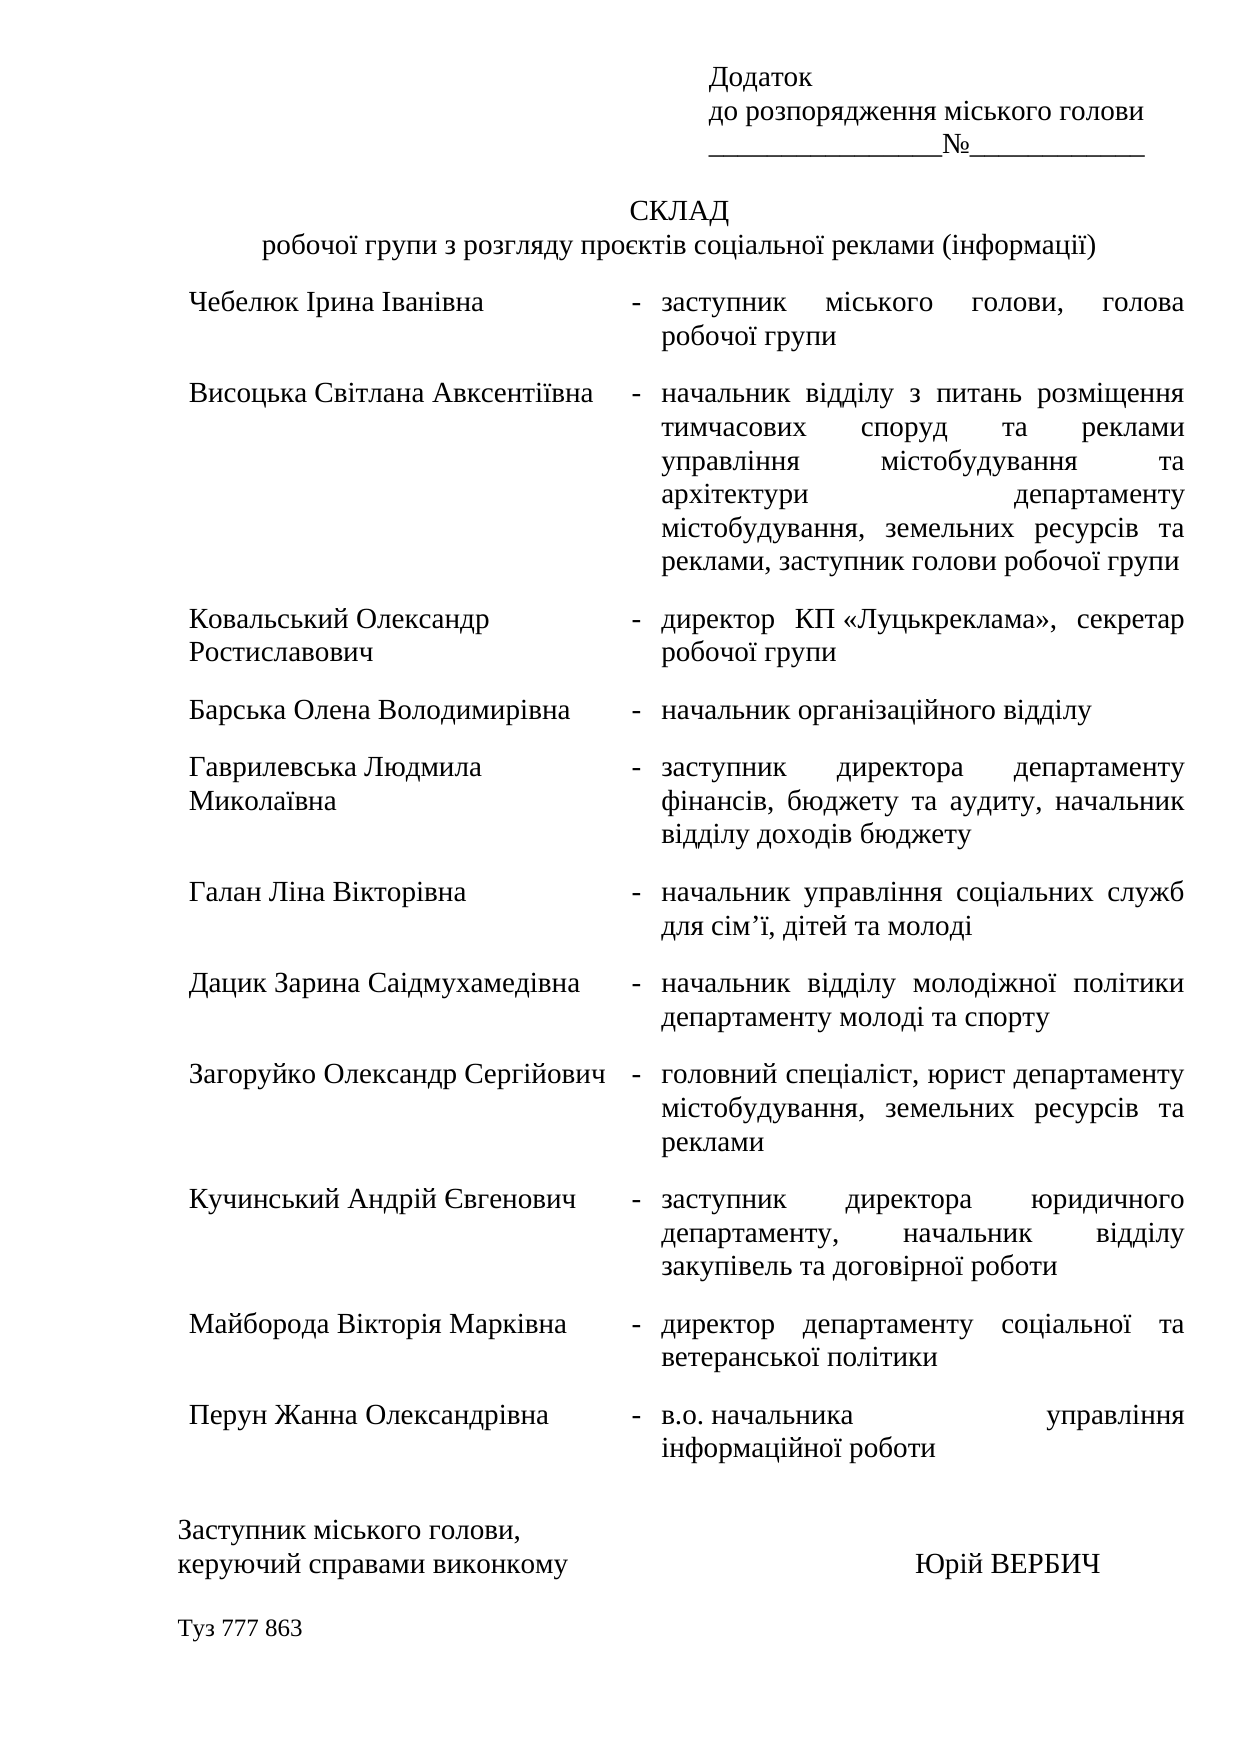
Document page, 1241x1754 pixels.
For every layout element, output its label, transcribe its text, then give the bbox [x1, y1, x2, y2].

table_cell - [620, 965, 650, 1057]
text Заступник міського голови, [177, 1512, 1181, 1546]
table_cell директор КП «Луцькреклама», секретар робочої групи [650, 601, 1196, 692]
table_header - [620, 284, 650, 376]
table_cell - [620, 692, 650, 749]
text Додаток [708, 59, 1181, 93]
text керуючий справами виконкому Юрій ВЕРБИЧ [177, 1546, 1181, 1579]
table_cell Майборода Вікторія Марківна [177, 1306, 620, 1397]
table_cell Кучинський Андрій Євгенович [177, 1181, 620, 1306]
table_cell головний спеціаліст, юрист департаменту містобудування, земельних ресурсів та реклами [650, 1057, 1196, 1181]
table_cell начальник відділу з питань розміщення тимчасових споруд та реклами управління містобудування та архітектури департаменту містобудування, земельних ресурсів та реклами, заступник голови робочої групи [650, 376, 1196, 601]
text ________________№____________ [708, 126, 1181, 160]
table_cell начальник організаційного відділу [650, 692, 1196, 749]
table_cell - [620, 750, 650, 874]
table_cell - [620, 601, 650, 692]
table_cell Барська Олена Володимирівна [177, 692, 620, 749]
table_cell заступник директора юридичного департаменту, начальник відділу закупівель та договірної роботи [650, 1181, 1196, 1306]
table_cell Висоцька Світлана Авксентіївна [177, 376, 620, 601]
table_header Чебелюк Ірина Іванівна [177, 284, 620, 376]
table_cell - [620, 874, 650, 965]
text до розпорядження міського голови [708, 93, 1181, 126]
table_cell Галан Ліна Вікторівна [177, 874, 620, 965]
table_cell Перун Жанна Олександрівна [177, 1397, 620, 1464]
table_cell - [620, 1397, 650, 1464]
table_cell Дацик Зарина Саідмухамедівна [177, 965, 620, 1057]
table_cell - [620, 1181, 650, 1306]
table_cell Ковальський Олександр Ростиславович [177, 601, 620, 692]
table_cell заступник директора департаменту фінансів, бюджету та аудиту, начальник відділу доходів бюджету [650, 750, 1196, 874]
text Туз 777 863 [177, 1613, 1181, 1642]
table_cell - [620, 1306, 650, 1397]
text робочої групи з розгляду проєктів соціальної реклами (інформації) [177, 227, 1181, 260]
table_cell начальник відділу молодіжної політики департаменту молоді та спорту [650, 965, 1196, 1057]
table_cell в.о. начальника управління інформаційної роботи [650, 1397, 1196, 1464]
text СКЛАД [177, 193, 1181, 227]
table_cell начальник управління соціальних служб для сім’ї, дітей та молоді [650, 874, 1196, 965]
table_header заступник міського голови, голова робочої групи [650, 284, 1196, 376]
table_cell Загоруйко Олександр Сергійович [177, 1057, 620, 1181]
table_cell Гаврилевська Людмила Миколаївна [177, 750, 620, 874]
table_cell - [620, 376, 650, 601]
table_cell - [620, 1057, 650, 1181]
table_cell директор департаменту соціальної та ветеранської політики [650, 1306, 1196, 1397]
